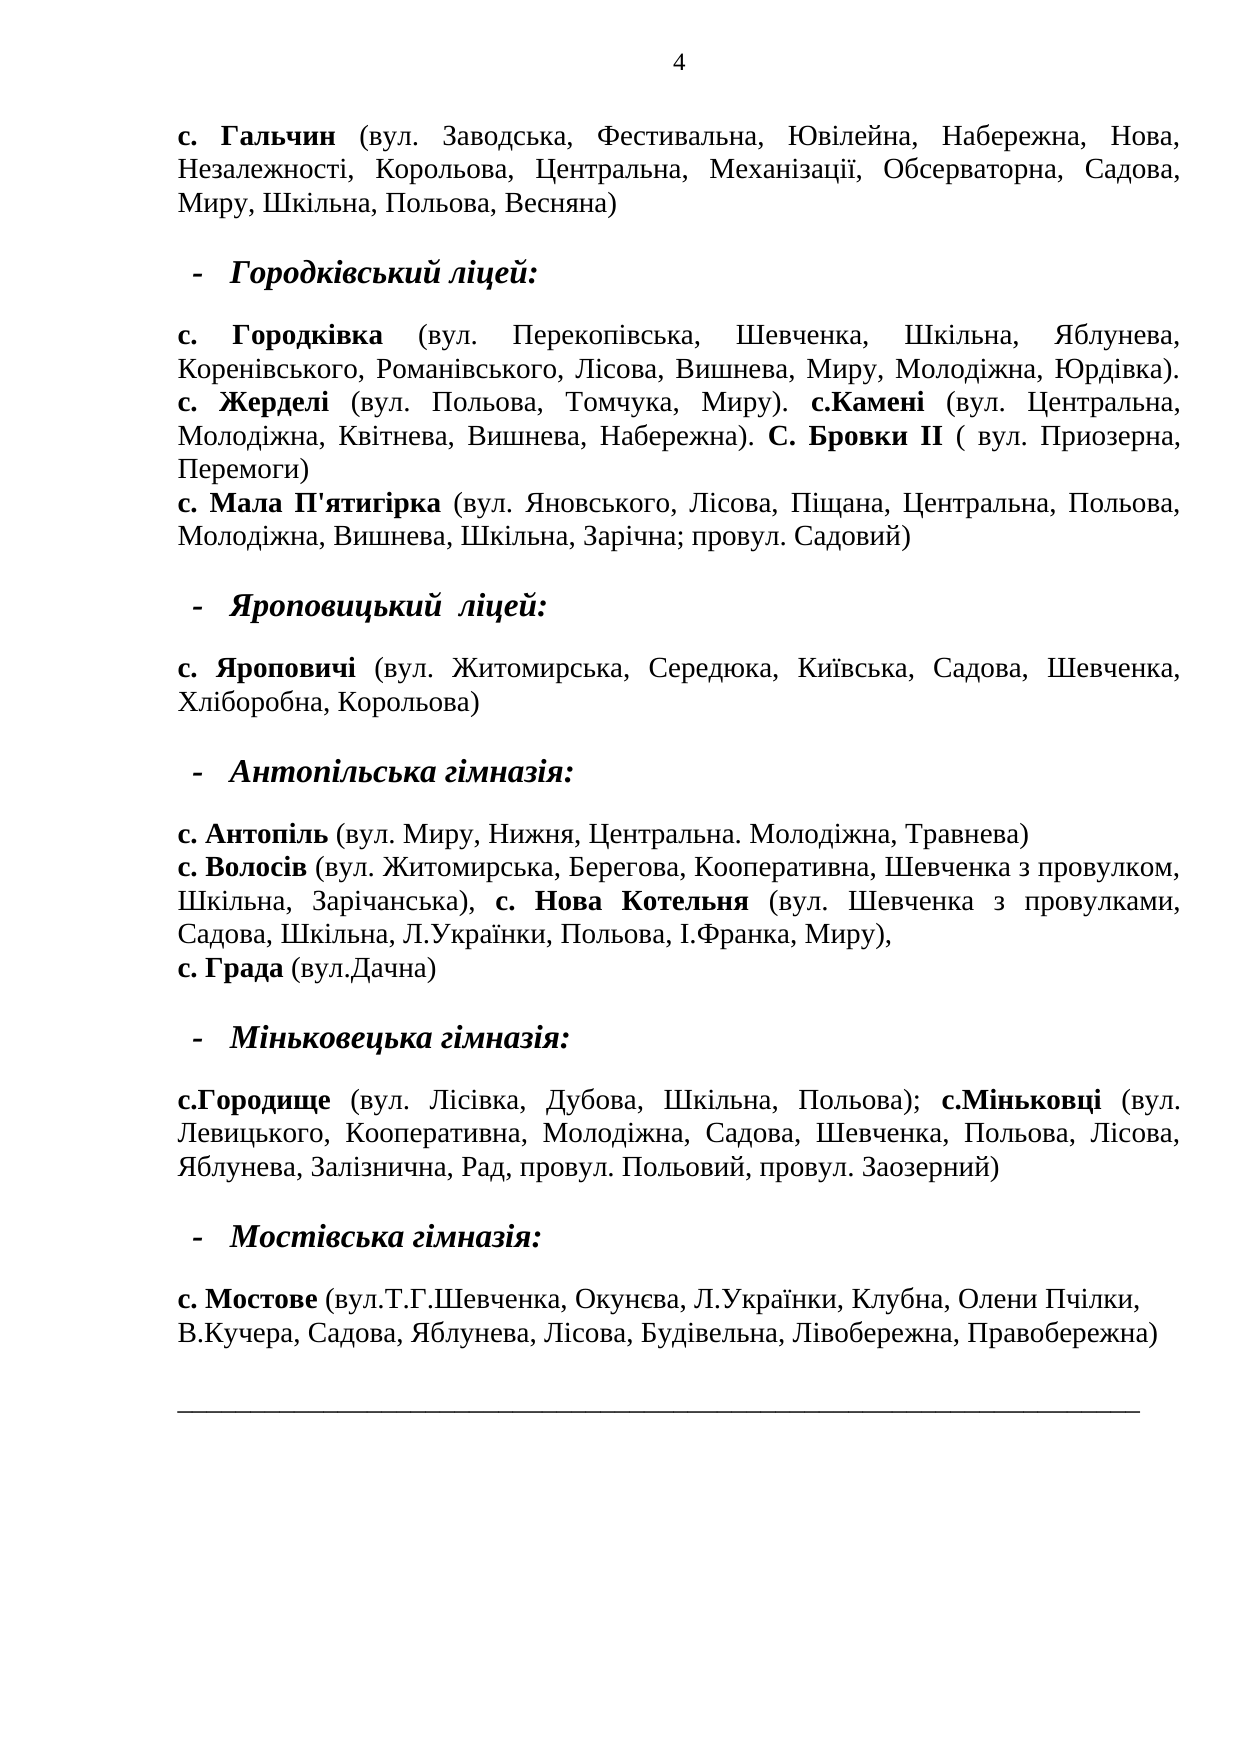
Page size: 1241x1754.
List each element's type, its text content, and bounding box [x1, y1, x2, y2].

text с.Городище (вул. Лісівка, Дубова, Шкільна, Польова); с.Міньковці (вул. Левицького, Кооперативна, Молодіжна, Садова, Шевченка, Польова, Лісова, Яблунева, Залізнична, Рад, провул. Польовий, провул. Заозерний) [177, 1082, 1181, 1183]
list Городківський ліцей: [192, 252, 1181, 291]
text с. Яроповичі (вул. Житомирська, Середюка, Київська, Садова, Шевченка, Хліборобна, Корольова) [177, 650, 1181, 717]
text __________________________________________________________________ [177, 1382, 1181, 1415]
text с. Волосів (вул. Житомирська, Берегова, Кооперативна, Шевченка з провулком, Шкільна, Зарічанська), с. Нова Котельня (вул. Шевченка з провулками, Садова, Шкільна, Л.Українки, Польова, І.Франка, Миру), [177, 849, 1181, 950]
text с. Антопіль (вул. Миру, Нижня, Центральна. Молодіжна, Травнева) [177, 816, 1181, 849]
list Яроповицький ліцей: [192, 586, 1181, 624]
text с. Мала П'ятигірка (вул. Яновського, Лісова, Піщана, Центральна, Польова, Молодіжна, Вишнева, Шкільна, Зарічна; провул. Садовий) [177, 485, 1181, 552]
text с. Городківка (вул. Перекопівська, Шевченка, Шкільна, Яблунева, Коренівського, Романівського, Лісова, Вишнева, Миру, Молодіжна, Юрдівка). с. Жерделі (вул. Польова, Томчука, Миру). с.Камені (вул. Центральна, Молодіжна, Квітнева, Вишнева, Набережна). С. Бровки ІІ ( вул. Приозерна, Перемоги) [177, 317, 1181, 485]
text с. Града (вул.Дачна) [177, 950, 1181, 984]
list Антопільська гімназія: [192, 751, 1181, 789]
text с. Мостове (вул.Т.Г.Шевченка, Окунєва, Л.Українки, Клубна, Олени Пчілки, В.Кучера, Садова, Яблунева, Лісова, Будівельна, Лівобережна, Правобережна) [177, 1281, 1181, 1348]
text с. Гальчин (вул. Заводська, Фестивальна, Ювілейна, Набережна, Нова, Незалежності, Корольова, Центральна, Механізації, Обсерваторна, Садова, Миру, Шкільна, Польова, Весняна) [177, 118, 1181, 219]
list Міньковецька гімназія: [192, 1017, 1181, 1056]
list Мостівська гімназія: [192, 1216, 1181, 1254]
